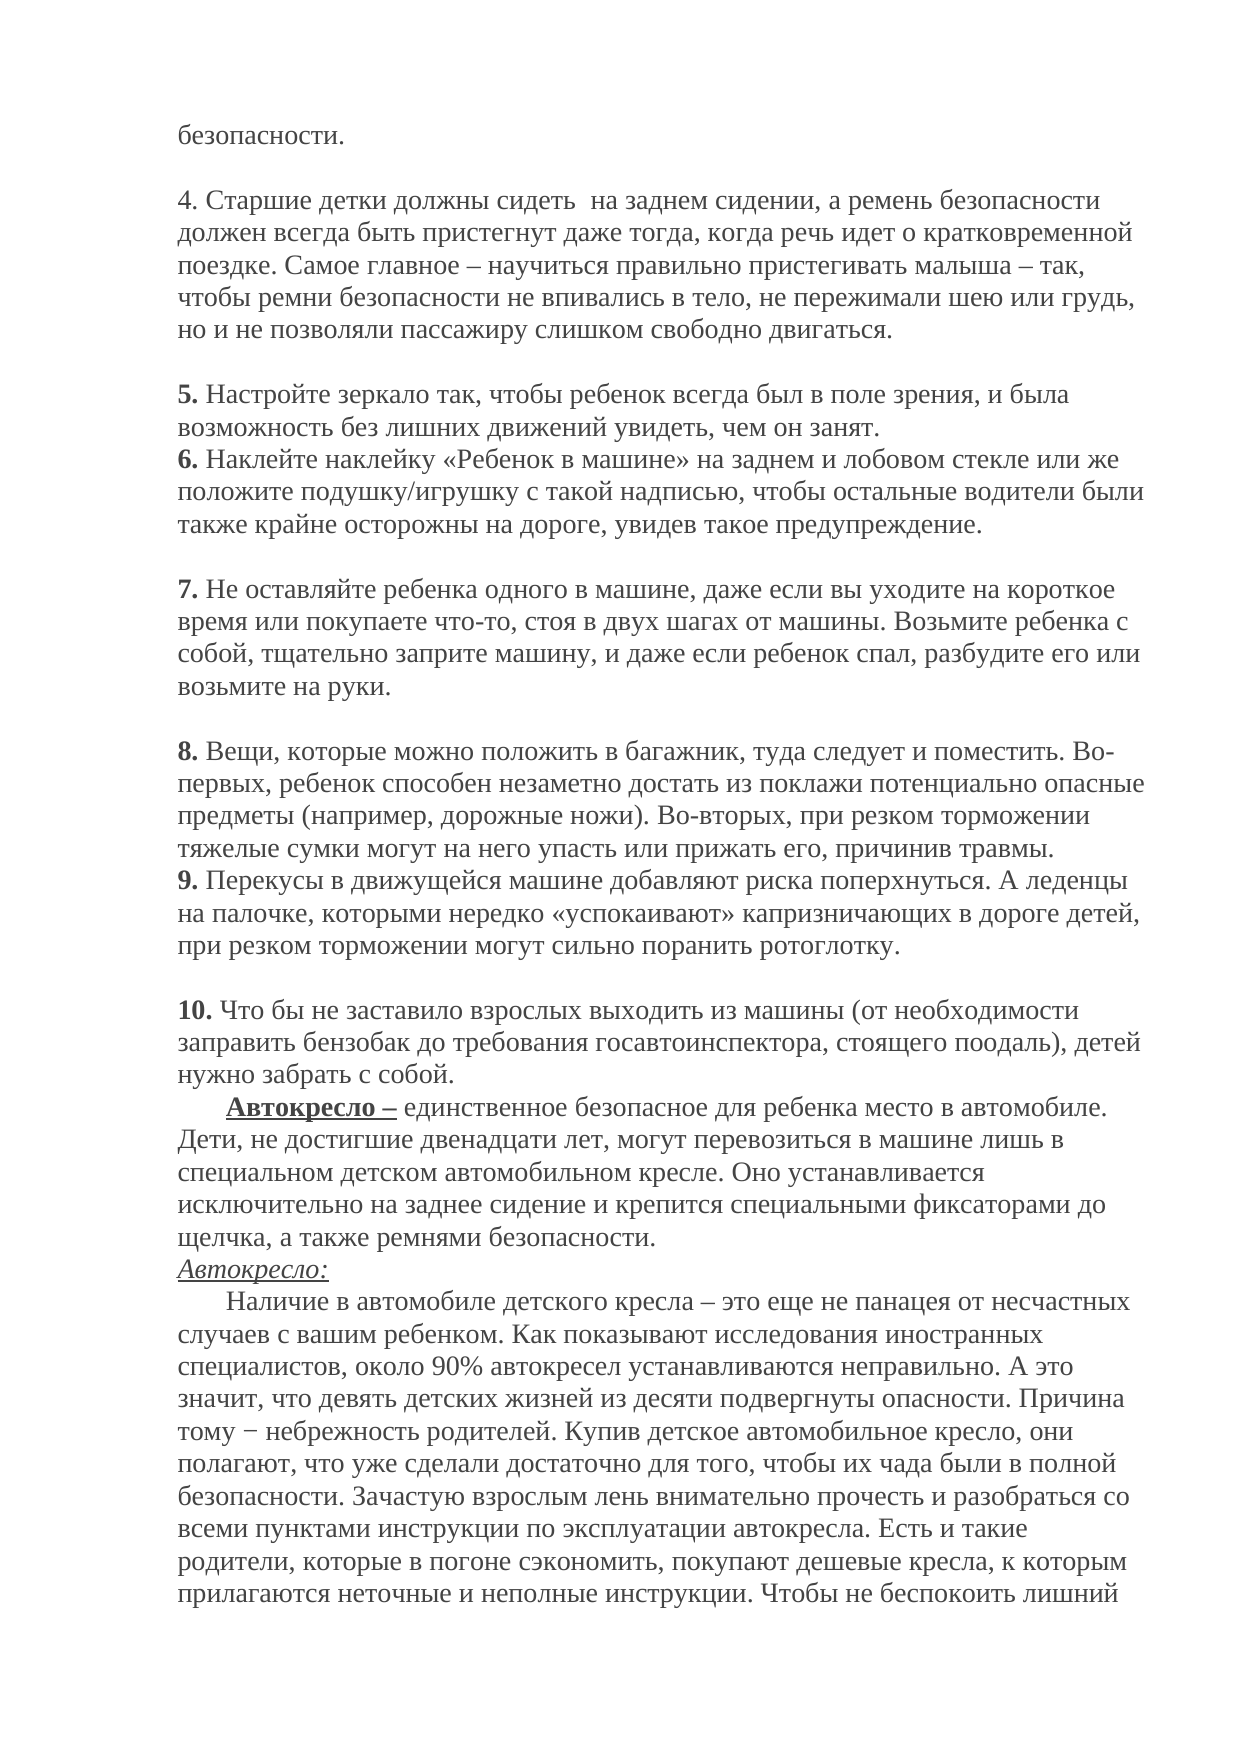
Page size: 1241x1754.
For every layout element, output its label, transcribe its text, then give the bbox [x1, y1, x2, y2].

text 5. Настройте зеркало так, чтобы ребенок всегда был в поле зрения, и была возможность без лишних движений увидеть, чем он занят. [177, 377, 1152, 442]
text Автокресло: [177, 1252, 1152, 1284]
text 6. Наклейте наклейку «Ребенок в машине» на заднем и лобовом стекле или же положите подушку/игрушку с такой надписью, чтобы остальные водители были также крайне осторожны на дороге, увидев такое предупреждение. [177, 442, 1152, 572]
text Автокресло – единственное безопасное для ребенка место в автомобиле. Дети, не достигшие двенадцати лет, могут перевозиться в машине лишь в специальном детском автомобильном кресле. Оно устанавливается исключительно на заднее сидение и крепится специальными фиксаторами до щелчка, а также ремнями безопасности. [177, 1090, 1152, 1252]
text 8. Вещи, которые можно положить в багажник, туда следует и поместить. Во-первых, ребенок способен незаметно достать из поклажи потенциально опасные предметы (например, дорожные ножи). Во-вторых, при резком торможении тяжелые сумки могут на него упасть или прижать его, причинив травмы. [177, 734, 1152, 863]
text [177, 1284, 1152, 1608]
text 7. Не оставляйте ребенка одного в машине, даже если вы уходите на короткое время или покупаете что-то, стоя в двух шагах от машины. Возьмите ребенка с собой, тщательно заприте машину, и даже если ребенок спал, разбудите его или возьмите на руки. [177, 572, 1152, 734]
text 9. Перекусы в движущейся машине добавляют риска поперхнуться. А леденцы на палочке, которыми нередко «успокаивают» капризничающих в дороге детей, при резком торможении могут сильно поранить ротоглотку. [177, 863, 1152, 993]
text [177, 118, 1152, 183]
text 4. Старшие детки должны сидеть на заднем сидении, а ремень безопасности должен всегда быть пристегнут даже тогда, когда речь идет о кратковременной поездке. Самое главное – научиться правильно пристегивать малыша – так, чтобы ремни безопасности не впивались в тело, не пережимали шею или грудь, но и не позволяли пассажиру слишком свободно двигаться. [177, 183, 1152, 377]
text 10. Что бы не заставило взрослых выходить из машины (от необходимости заправить бензобак до требования госавтоинспектора, стоящего поодаль), детей нужно забрать с собой. [177, 993, 1152, 1090]
